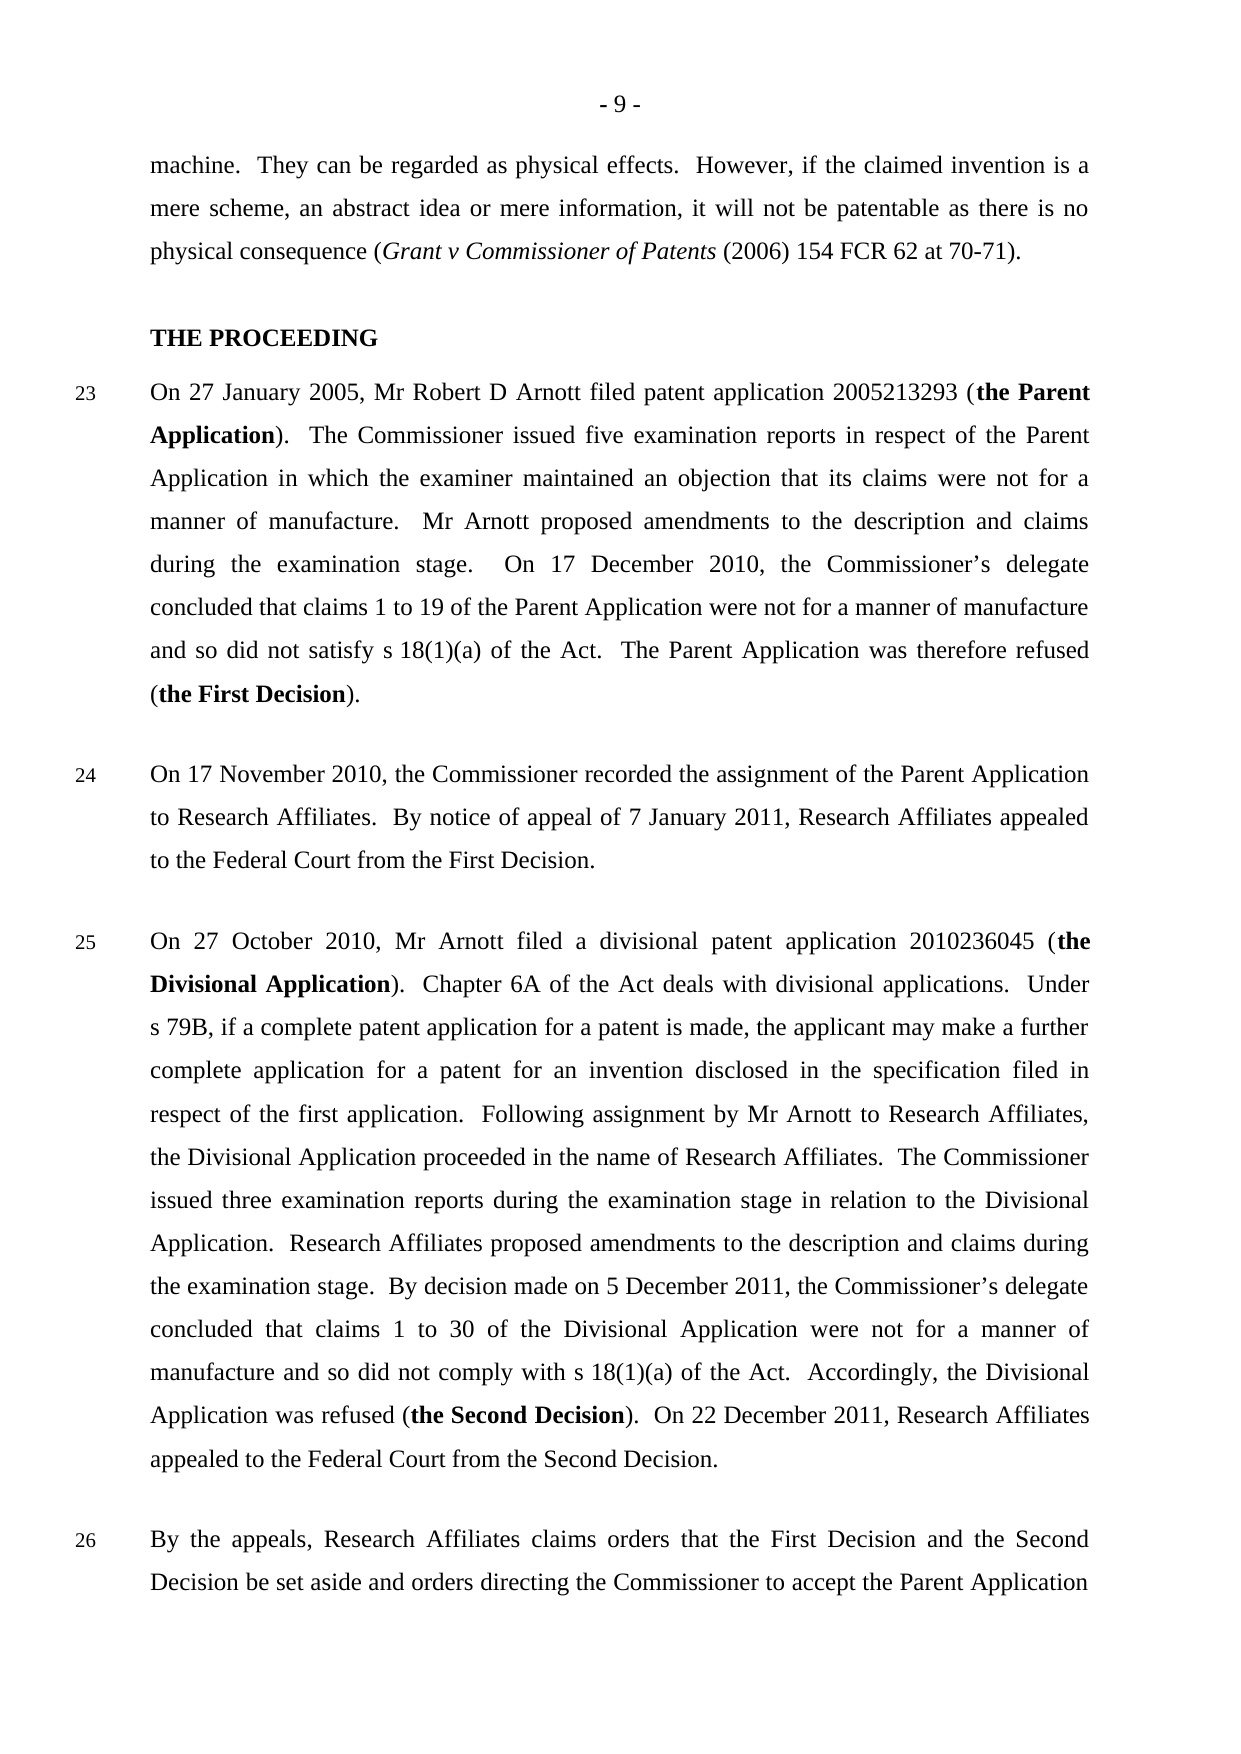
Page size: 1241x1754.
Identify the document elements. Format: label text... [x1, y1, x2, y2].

text On 27 January 2005, Mr Robert D Arnott filed patent application 2005213293 (the Parent Application). The Commissioner issued five examination reports in respect of the Parent Application in which the examiner maintained an objection that its claims were not for a manner of manufacture. Mr Arnott proposed amendments to the description and claims during the examination stage. On 17 December 2010, the Commissioner’s delegate concluded that claims 1 to 19 of the Parent Application were not for a manner of manufacture and so did not satisfy s 18(1)(a) of the Act. The Parent Application was therefore refused (the First Decision). [75, 377, 1090, 707]
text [75, 1524, 1090, 1596]
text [75, 150, 1090, 265]
text On 17 November 2010, the Commissioner recorded the assignment of the Parent Application to Research Affiliates. By notice of appeal of 7 January 2011, Research Affiliates appealed to the Federal Court from the First Decision. [75, 759, 1090, 874]
text On 27 October 2010, Mr Arnott filed a divisional patent application 2010236045 (the Divisional Application). Chapter 6A of the Act deals with divisional applications. Under s 79B, if a complete patent application for a patent is made, the applicant may make a further complete application for a patent for an invention disclosed in the specification filed in respect of the first application. Following assignment by Mr Arnott to Research Affiliates, the Divisional Application proceeded in the name of Research Affiliates. The Commissioner issued three examination reports during the examination stage in relation to the Divisional Application. Research Affiliates proposed amendments to the description and claims during the examination stage. By decision made on 5 December 2011, the Commissioner’s delegate concluded that claims 1 to 30 of the Divisional Application were not for a manner of manufacture and so did not comply with s 18(1)(a) of the Act. Accordingly, the Divisional Application was refused (the Second Decision). On 22 December 2011, Research Affiliates appealed to the Federal Court from the Second Decision. [75, 926, 1090, 1472]
subtitle THE PROCEEDING [150, 323, 1090, 352]
